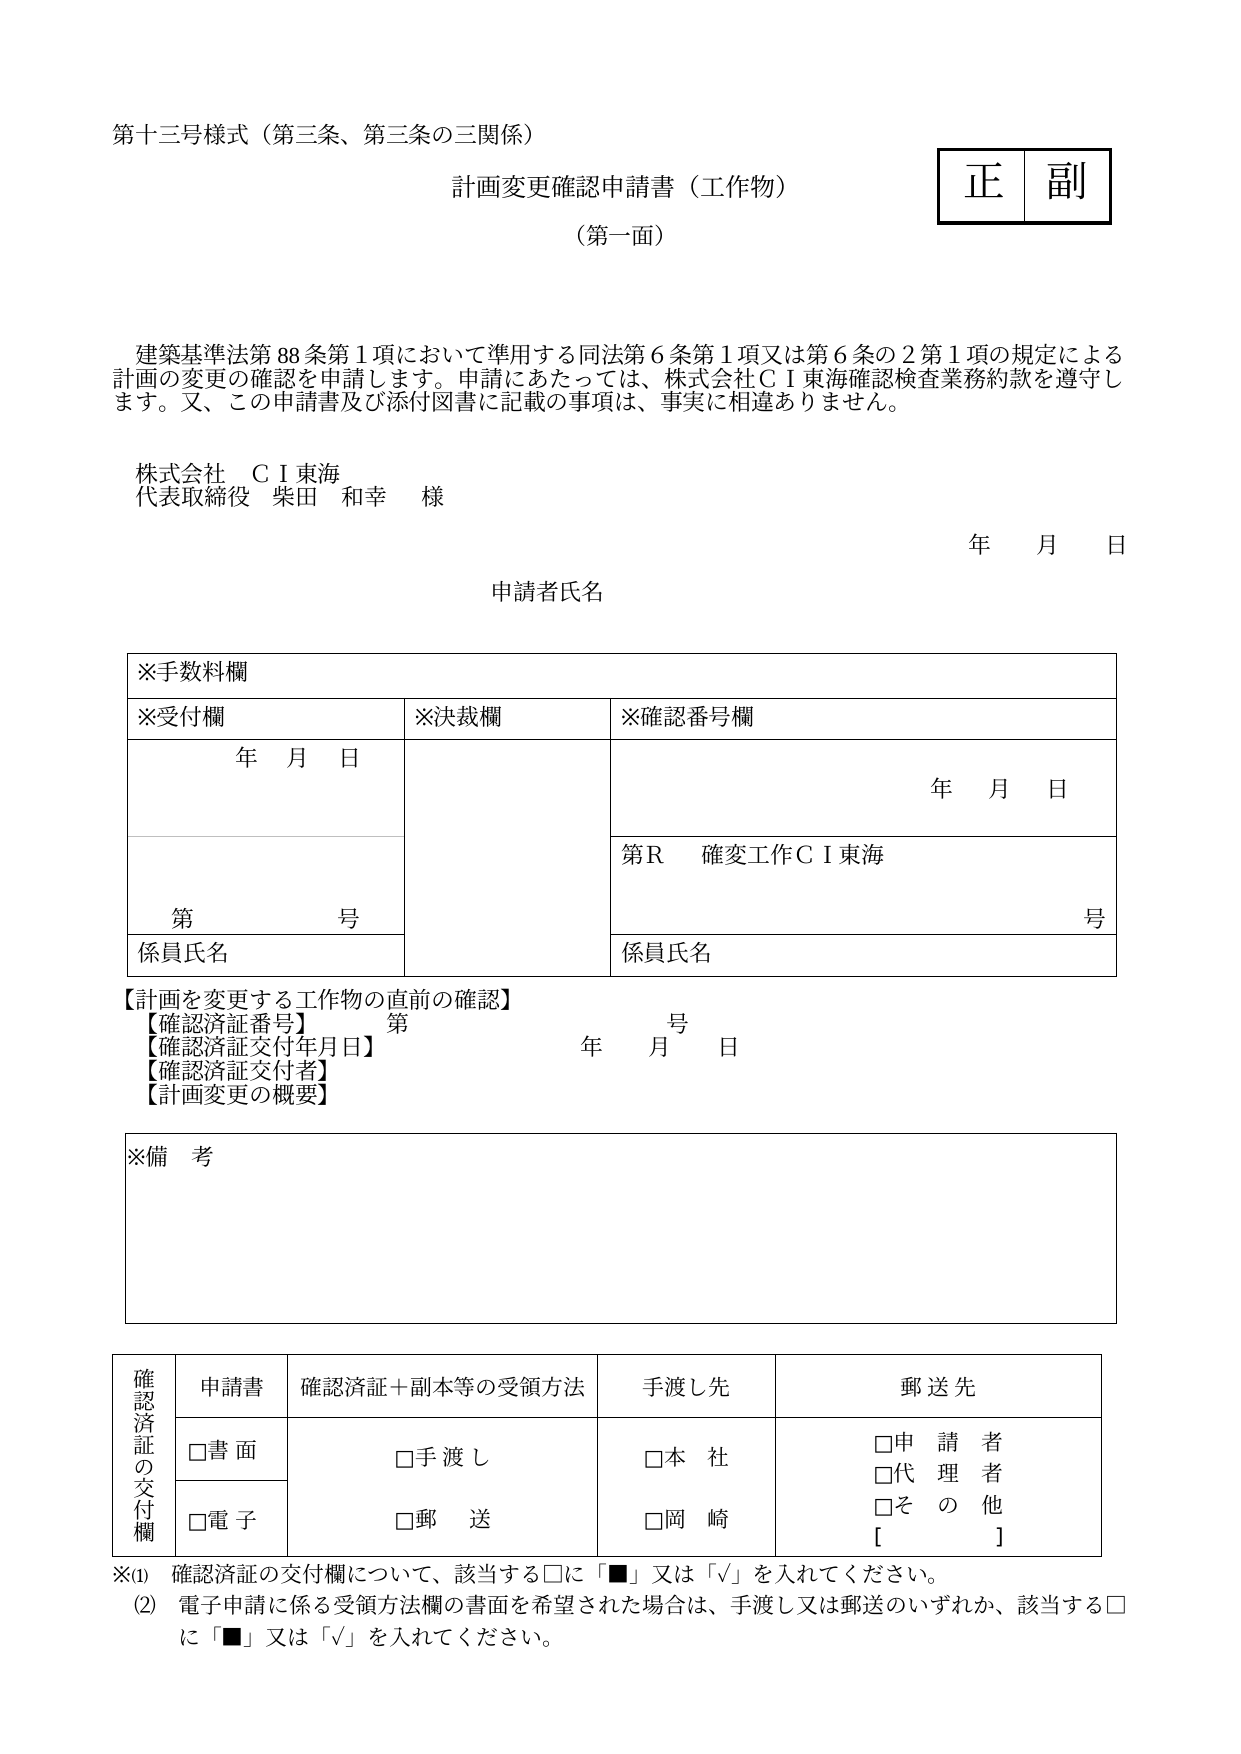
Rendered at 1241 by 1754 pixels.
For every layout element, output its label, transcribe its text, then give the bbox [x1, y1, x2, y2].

text 【確認済証番号】 第 号 [112, 1013, 1128, 1037]
table_cell ※受付欄 [128, 699, 404, 739]
table_cell □申 請 者 □代 理 者 □そ の 他 [ ] [776, 1418, 1101, 1556]
table_cell 年 月 日 [128, 740, 404, 836]
table_cell ※決裁欄 [405, 699, 610, 739]
table_header 郵 送 先 [776, 1355, 1101, 1417]
table_cell ※確認番号欄 [611, 699, 1116, 739]
text 【確認済証交付年月日】 年 月 日 [112, 1037, 1128, 1061]
table_header 確認済証＋副本等の受領方法 [288, 1355, 597, 1417]
table_cell 年 月 日 [611, 740, 1116, 836]
text 第十三号様式（第三条、第三条の三関係） [112, 124, 1128, 148]
text ※⑴ 確認済証の交付欄について、該当する□に「■」又は「✓」を入れてください。 [112, 1557, 1128, 1589]
table_header 計画変更確認申請書（工作物） [114, 148, 937, 221]
table_header 申請書 [176, 1355, 287, 1417]
table_header 手渡し先 [598, 1355, 775, 1417]
table_cell 係員氏名 [611, 935, 1116, 976]
table_cell □本 社 □岡 崎 [598, 1418, 775, 1556]
table_cell [405, 740, 610, 976]
table_cell □電 子 [176, 1481, 287, 1556]
text 株式会社 ＣＩ東海 [112, 463, 1128, 487]
table_header ※備 考 [126, 1134, 1116, 1323]
text 申請者氏名 [112, 582, 1128, 606]
table_cell 第Ｒ 確変工作ＣＩ東海 号 [611, 837, 1116, 934]
table_header 副 [1025, 151, 1109, 221]
text 年 月 日 [112, 534, 1128, 558]
table_header 正 [940, 151, 1024, 221]
text 建築基準法第88条第１項において準用する同法第６条第１項又は第６条の２第１項の規定による計画の変更の確認を申請します。申請にあたっては、株式会社ＣＩ東海確認検査業務約款を遵守します。又、この申請書及び添付図書に記載の事項は、事実に相違ありません。 [112, 344, 1128, 416]
table_header ※手数料欄 [128, 654, 1116, 698]
table_cell 第 号 [128, 837, 404, 934]
table_cell 係員氏名 [128, 935, 404, 976]
text ⑵ 電子申請に係る受領方法欄の書面を希望された場合は、手渡し又は郵送のいずれか、該当する□に「■」又は「✓」を入れてください。 [112, 1589, 1128, 1652]
text 【確認済証交付者】 [112, 1061, 1128, 1084]
table_cell □手 渡 し □郵 送 [288, 1418, 597, 1556]
table_header 確認済証の交付欄 [113, 1355, 175, 1556]
text 代表取締役 柴田 和幸 様 [112, 487, 1128, 511]
text （第一面） [112, 226, 1128, 249]
text 【計画を変更する工作物の直前の確認】 [112, 989, 1128, 1013]
text 【計画変更の概要】 [112, 1084, 1128, 1108]
table_cell □書 面 [176, 1418, 287, 1480]
